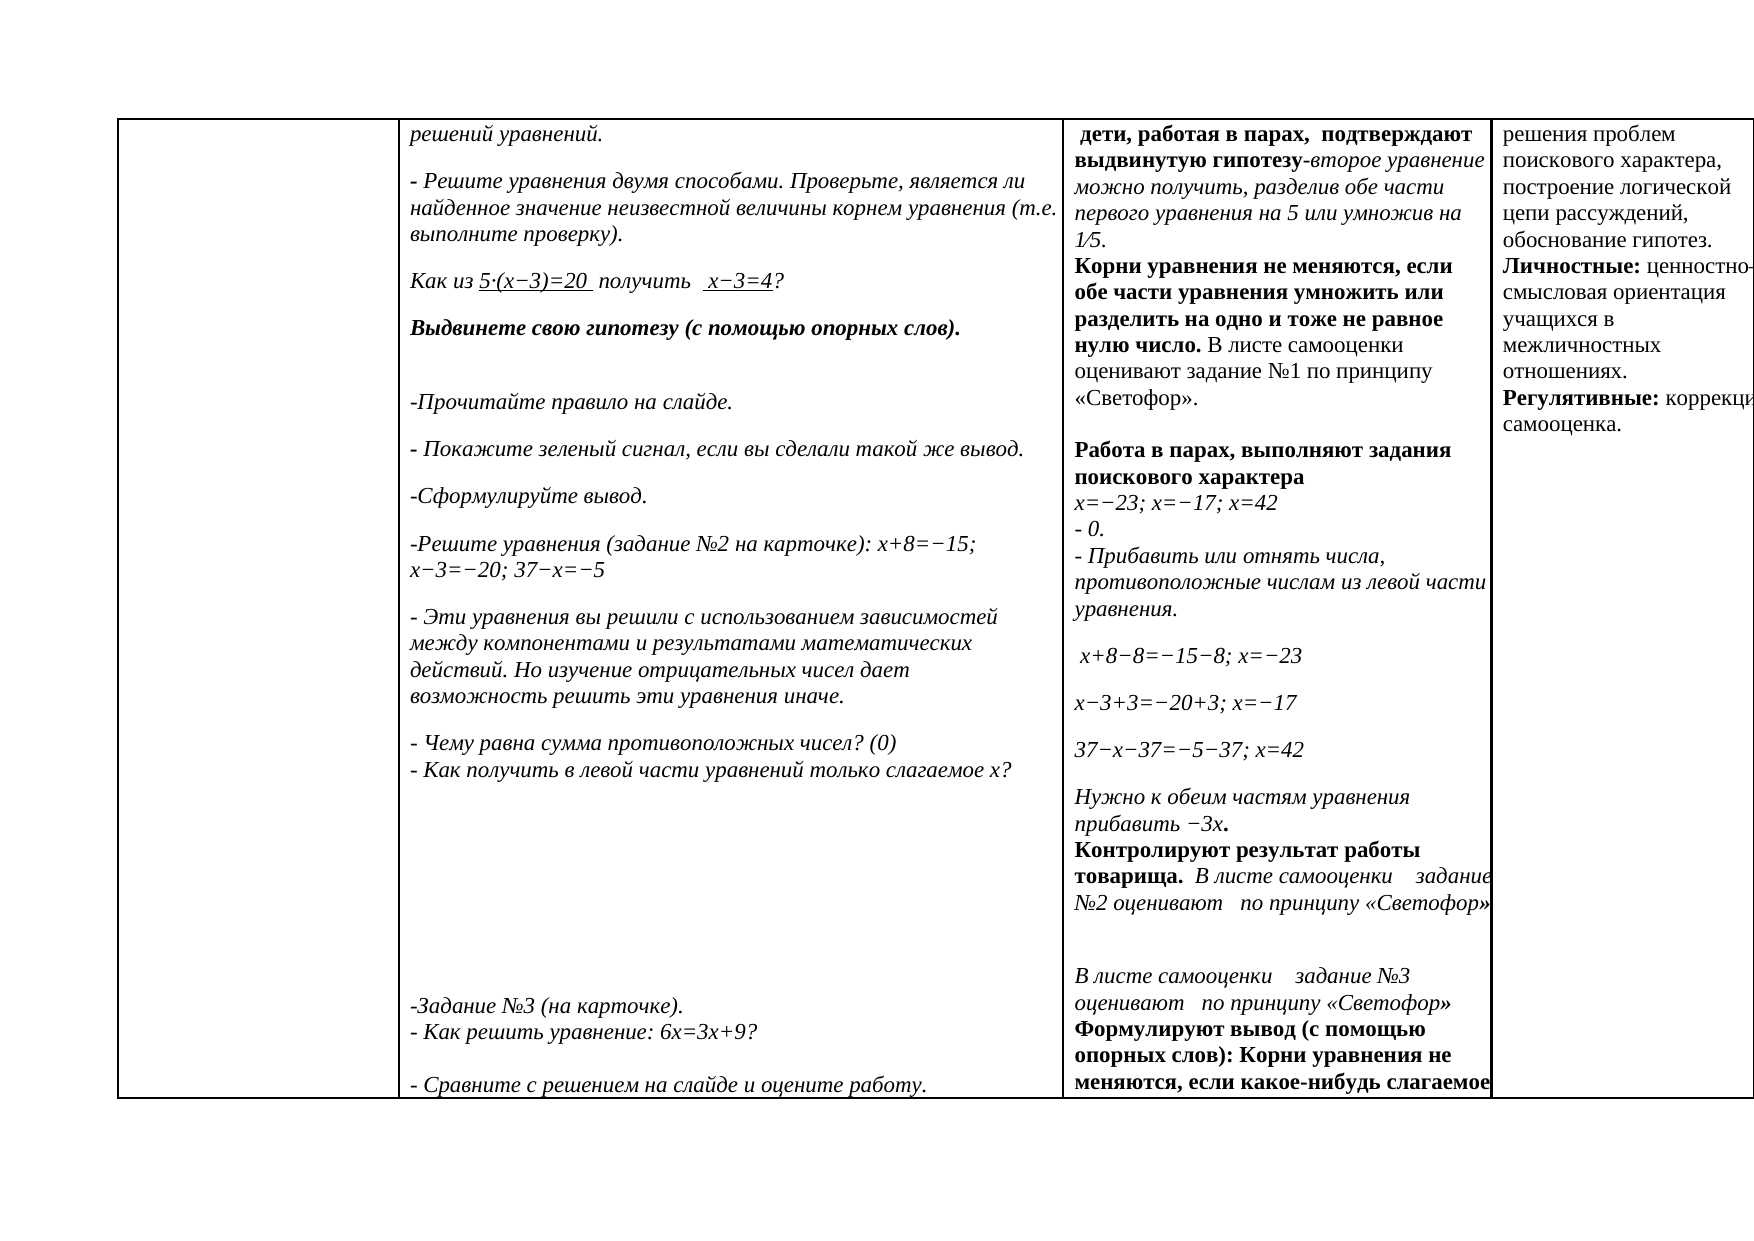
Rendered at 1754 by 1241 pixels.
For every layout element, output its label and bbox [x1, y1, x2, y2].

table_cell [119, 120, 398, 1097]
table_cell [400, 120, 1062, 1097]
table_cell [1064, 120, 1490, 1097]
table_cell [1493, 120, 1753, 1097]
